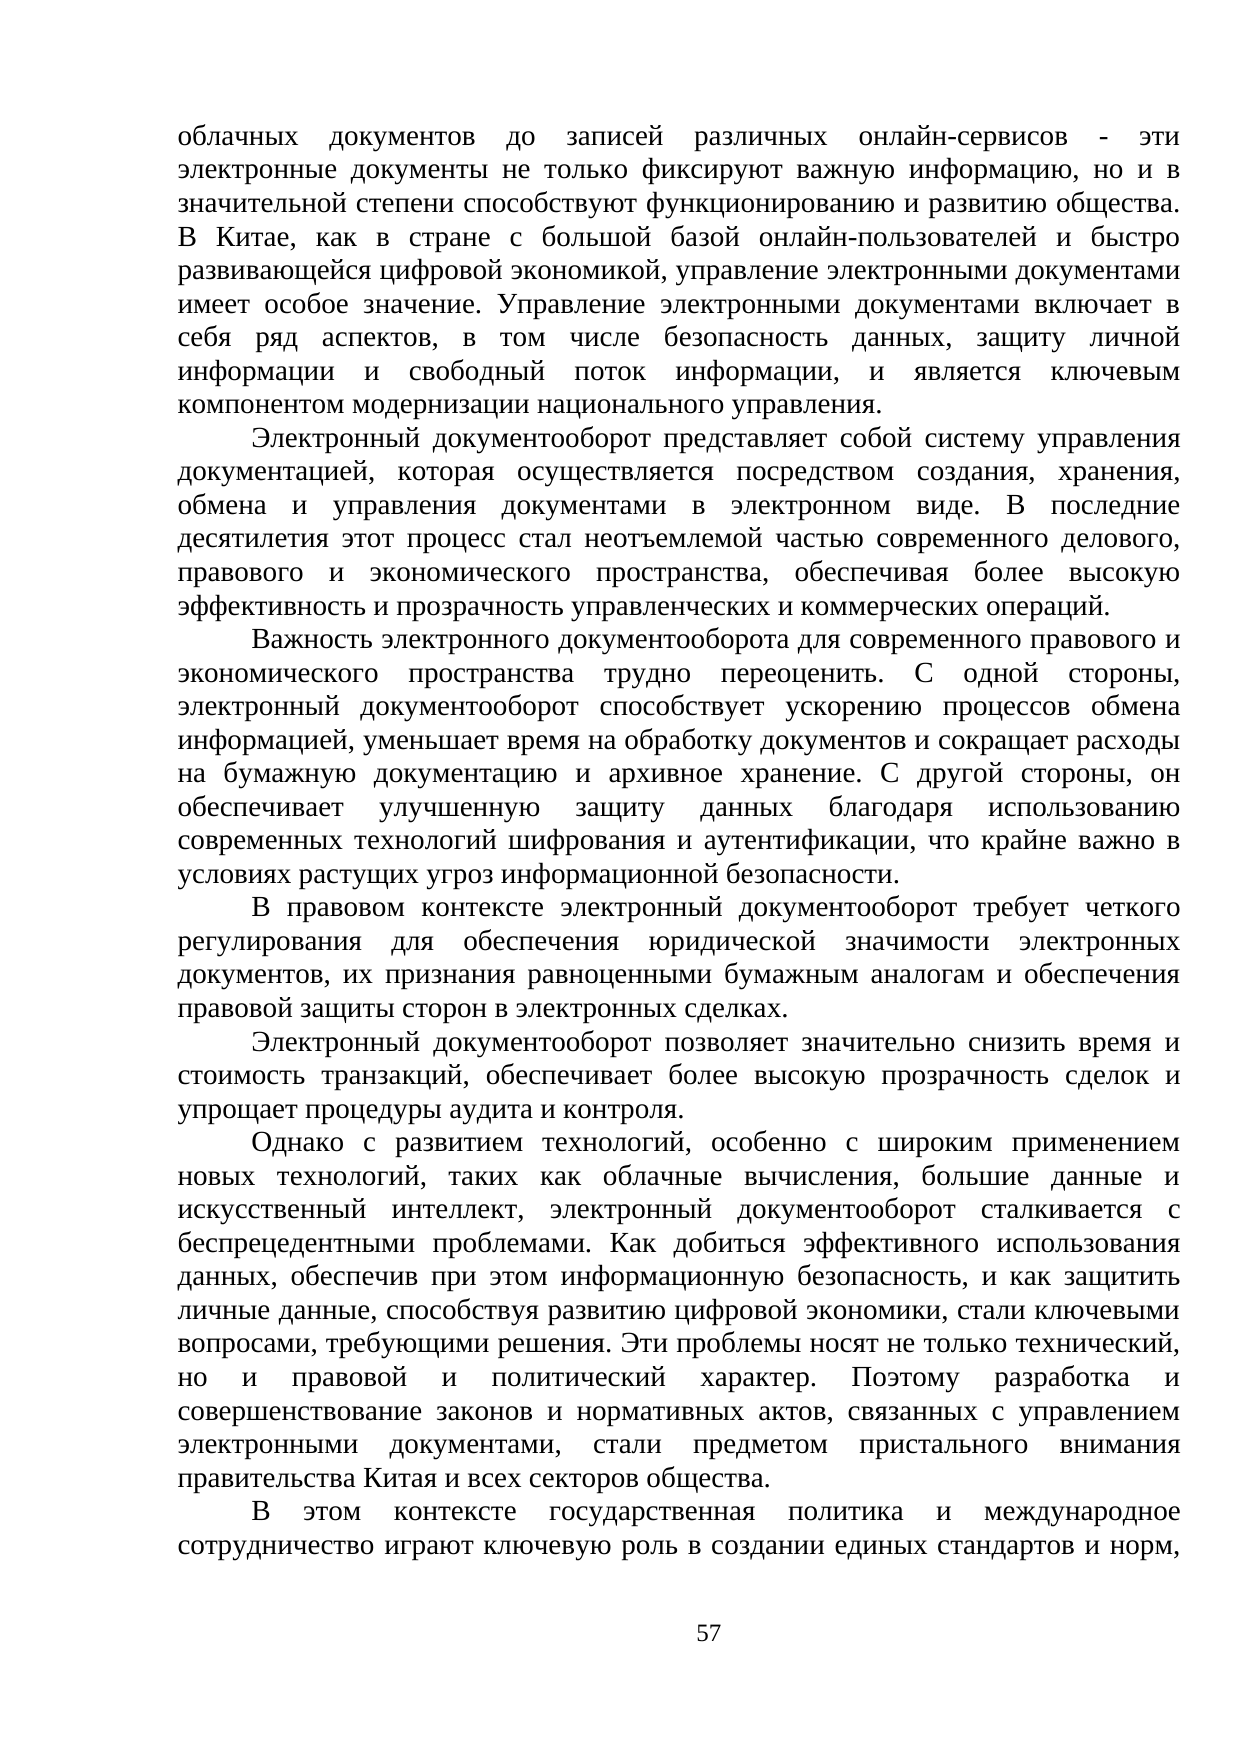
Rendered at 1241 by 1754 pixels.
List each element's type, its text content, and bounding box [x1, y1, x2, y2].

text Однако с развитием технологий, особенно с широким применением новых технологий, таких как облачные вычисления, большие данные и искусственный интеллект, электронный документооборот сталкивается с беспрецедентными проблемами. Как добиться эффективного использования данных, обеспечив при этом информационную безопасность, и как защитить личные данные, способствуя развитию цифровой экономики, стали ключевыми вопросами, требующими решения. Эти проблемы носят не только технический, но и правовой и политический характер. Поэтому разработка и совершенствование законов и нормативных актов, связанных с управлением электронными документами, стали предметом пристального внимания правительства Китая и всех секторов общества. [177, 1124, 1181, 1493]
text В правовом контексте электронный документооборот требует четкого регулирования для обеспечения юридической значимости электронных документов, их признания равноценными бумажным аналогам и обеспечения правовой защиты сторон в электронных сделках. [177, 889, 1181, 1024]
text Важность электронного документооборота для современного правового и экономического пространства трудно переоценить. С одной стороны, электронный документооборот способствует ускорению процессов обмена информацией, уменьшает время на обработку документов и сокращает расходы на бумажную документацию и архивное хранение. С другой стороны, он обеспечивает улучшенную защиту данных благодаря использованию современных технологий шифрования и аутентификации, что крайне важно в условиях растущих угроз информационной безопасности. [177, 621, 1181, 889]
text Электронный документооборот позволяет значительно снизить время и стоимость транзакций, обеспечивает более высокую прозрачность сделок и упрощает процедуры аудита и контроля. [177, 1024, 1181, 1124]
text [177, 118, 1181, 420]
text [177, 1493, 1181, 1560]
text Электронный документооборот представляет собой систему управления документацией, которая осуществляется посредством создания, хранения, обмена и управления документами в электронном виде. В последние десятилетия этот процесс стал неотъемлемой частью современного делового, правового и экономического пространства, обеспечивая более высокую эффективность и прозрачность управленческих и коммерческих операций. [177, 420, 1181, 621]
